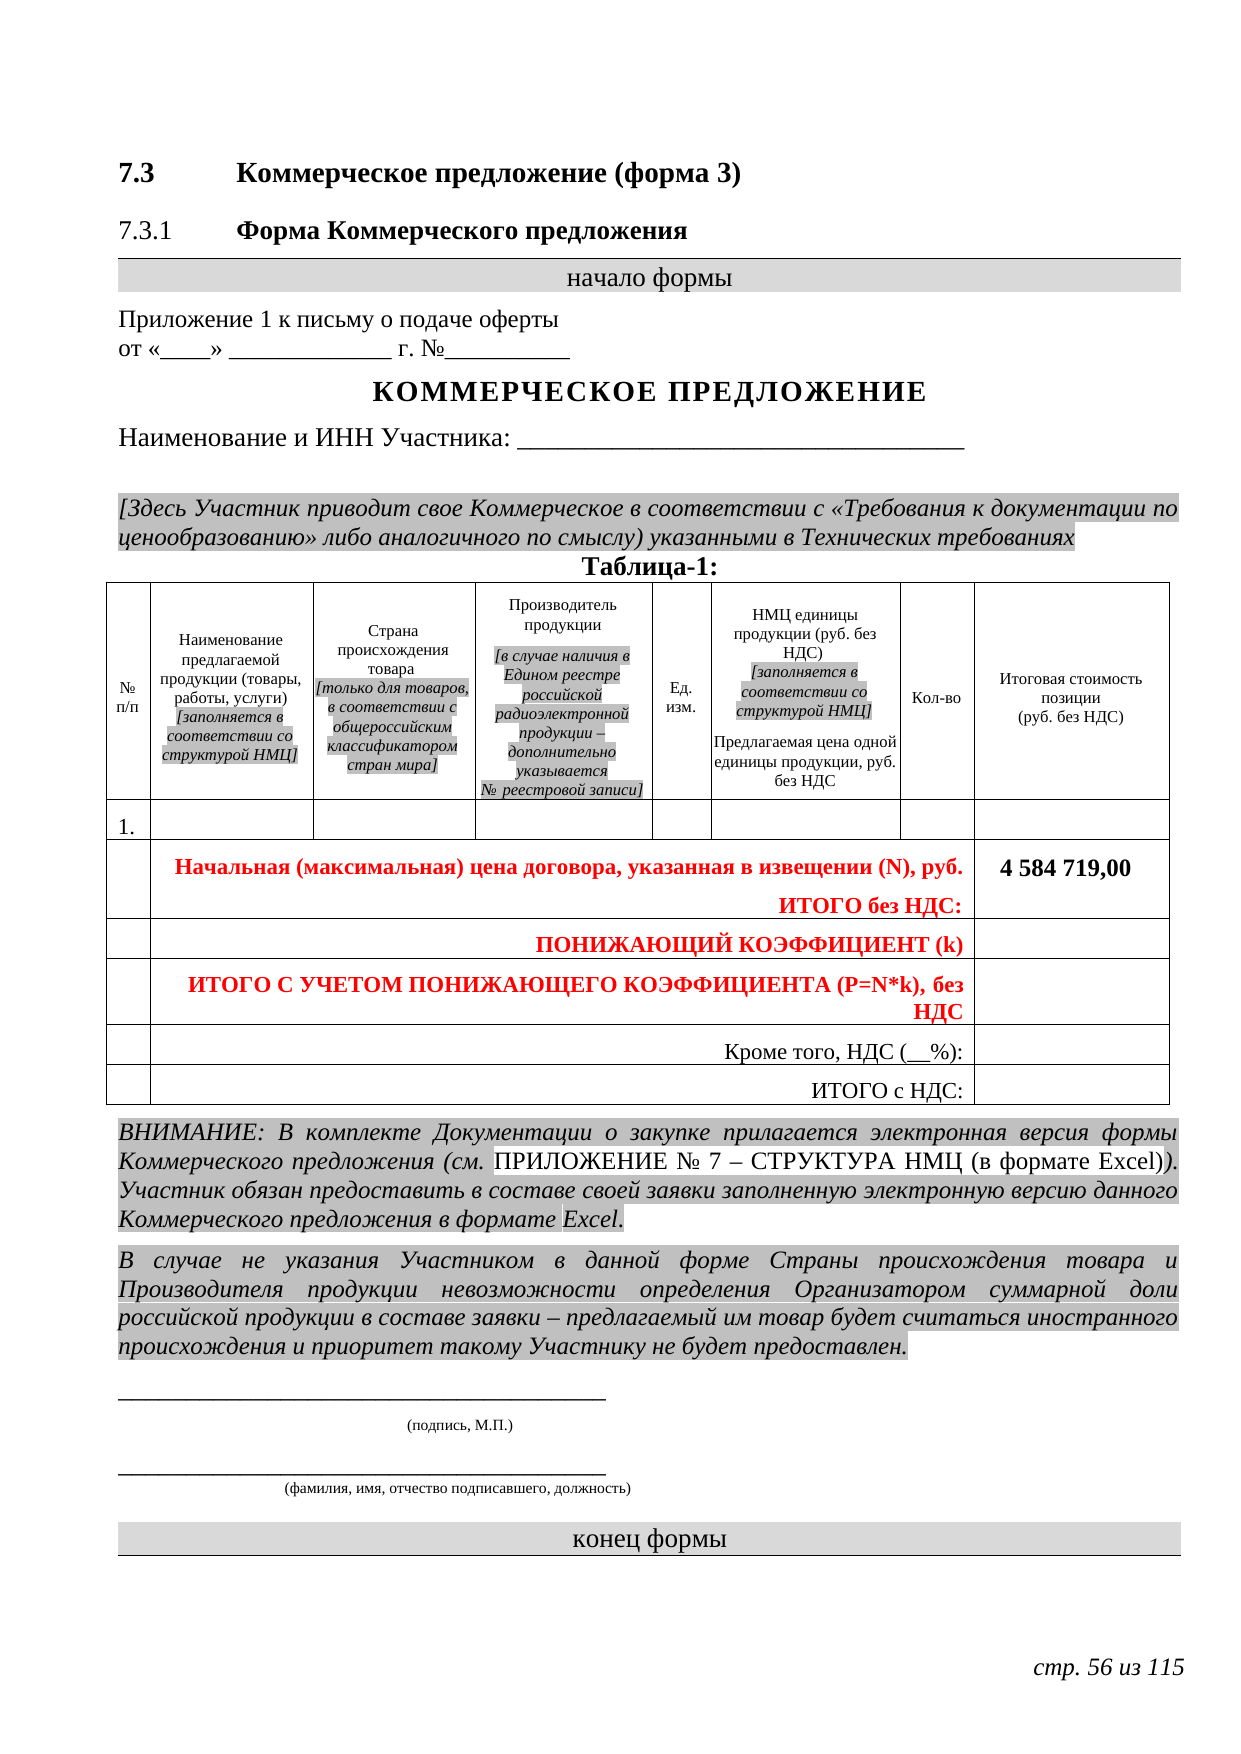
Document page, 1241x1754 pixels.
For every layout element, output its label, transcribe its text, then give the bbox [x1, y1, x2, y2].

subtitle Коммерческое предложение (форма 3) [118, 156, 1181, 189]
table_cell [107, 840, 150, 918]
table_cell [653, 800, 711, 839]
table_header № п/п [107, 583, 150, 799]
table_header Страна происхождения товара [только для товаров, в соответствии с общероссийским классификатором стран мира] [314, 583, 475, 799]
table_cell 4 584 719,00 [975, 840, 1169, 918]
text Форма Коммерческого предложения [118, 214, 1181, 245]
table_cell Начальная (максимальная) цена договора, указанная в извещении (N), руб. ИТОГО без НДС: [151, 840, 974, 918]
text (подпись, М.П.) [118, 1416, 797, 1447]
table_cell [712, 800, 900, 839]
text Приложение 1 к письму о подаче оферты от «____» _____________ г. №__________ [118, 304, 1181, 362]
table_cell [901, 800, 974, 839]
table_cell 1. [107, 800, 150, 839]
text Коммерческое предложение [118, 374, 1181, 408]
table_cell [975, 959, 1169, 1024]
table_header Производитель продукции [в случае наличия в Едином реестре российской радиоэлектронной продукции – дополнительно указывается № реестровой записи] [476, 583, 652, 799]
text ____________________________________ [118, 1372, 1181, 1404]
table_cell [975, 800, 1169, 839]
text начало формы [118, 259, 1181, 292]
table_cell ИТОГО С УЧЕТОМ ПОНИЖАЮЩЕГО КОЭФФИЦИЕНТА (P=N*k), без НДС [151, 959, 974, 1024]
table_cell [975, 1065, 1169, 1104]
text Наименование и ИНН Участника: _________________________________ [118, 421, 1181, 452]
table_cell Кроме того, НДС (__%): [151, 1025, 974, 1064]
table_cell [107, 919, 150, 958]
table_cell [975, 1025, 1169, 1064]
table_cell [107, 1025, 150, 1064]
table_header Кол-во [901, 583, 974, 799]
table_header Наименование предлагаемой продукции (товары, работы, услуги) [заполняется в соответствии со структурой НМЦ] [151, 583, 313, 799]
text (фамилия, имя, отчество подписавшего, должность) [118, 1478, 797, 1509]
table_header Итоговая стоимость позиции (руб. без НДС) [975, 583, 1169, 799]
table_cell [151, 800, 313, 839]
table_cell [107, 959, 150, 1024]
table_cell [975, 919, 1169, 958]
table_header Ед. изм. [653, 583, 711, 799]
table_header НМЦ единицы продукции (руб. без НДС) [заполняется в соответствии со структурой НМЦ] Предлагаемая цена одной единицы продукции, руб. без НДС [712, 583, 900, 799]
table_cell ПОНИЖАЮЩИЙ КОЭФФИЦИЕНТ (k) [151, 919, 974, 958]
table_cell [107, 1065, 150, 1104]
text ВНИМАНИЕ: В комплекте Документации о закупке прилагается электронная версия формы Коммерческого предложения (см. ПРИЛОЖЕНИЕ № 7 – СТРУКТУРА НМЦ (в формате Excel)). Участник обязан предоставить в составе своей заявки заполненную электронную версию данного Коммерческого предложения в формате Excel. [118, 1117, 1181, 1232]
text В случае не указания Участником в данной форме Страны происхождения товара и Производителя продукции невозможности определения Организатором суммарной доли российской продукции в составе заявки – предлагаемый им товар будет считаться иностранного происхождения и приоритет такому Участнику не будет предоставлен. [118, 1245, 1181, 1360]
text Таблица-1: [118, 551, 1181, 582]
table_cell [314, 800, 475, 839]
text конец формы [118, 1522, 1181, 1555]
table_cell [476, 800, 652, 839]
text ____________________________________ [118, 1447, 1181, 1478]
table_cell ИТОГО с НДС: [151, 1065, 974, 1104]
